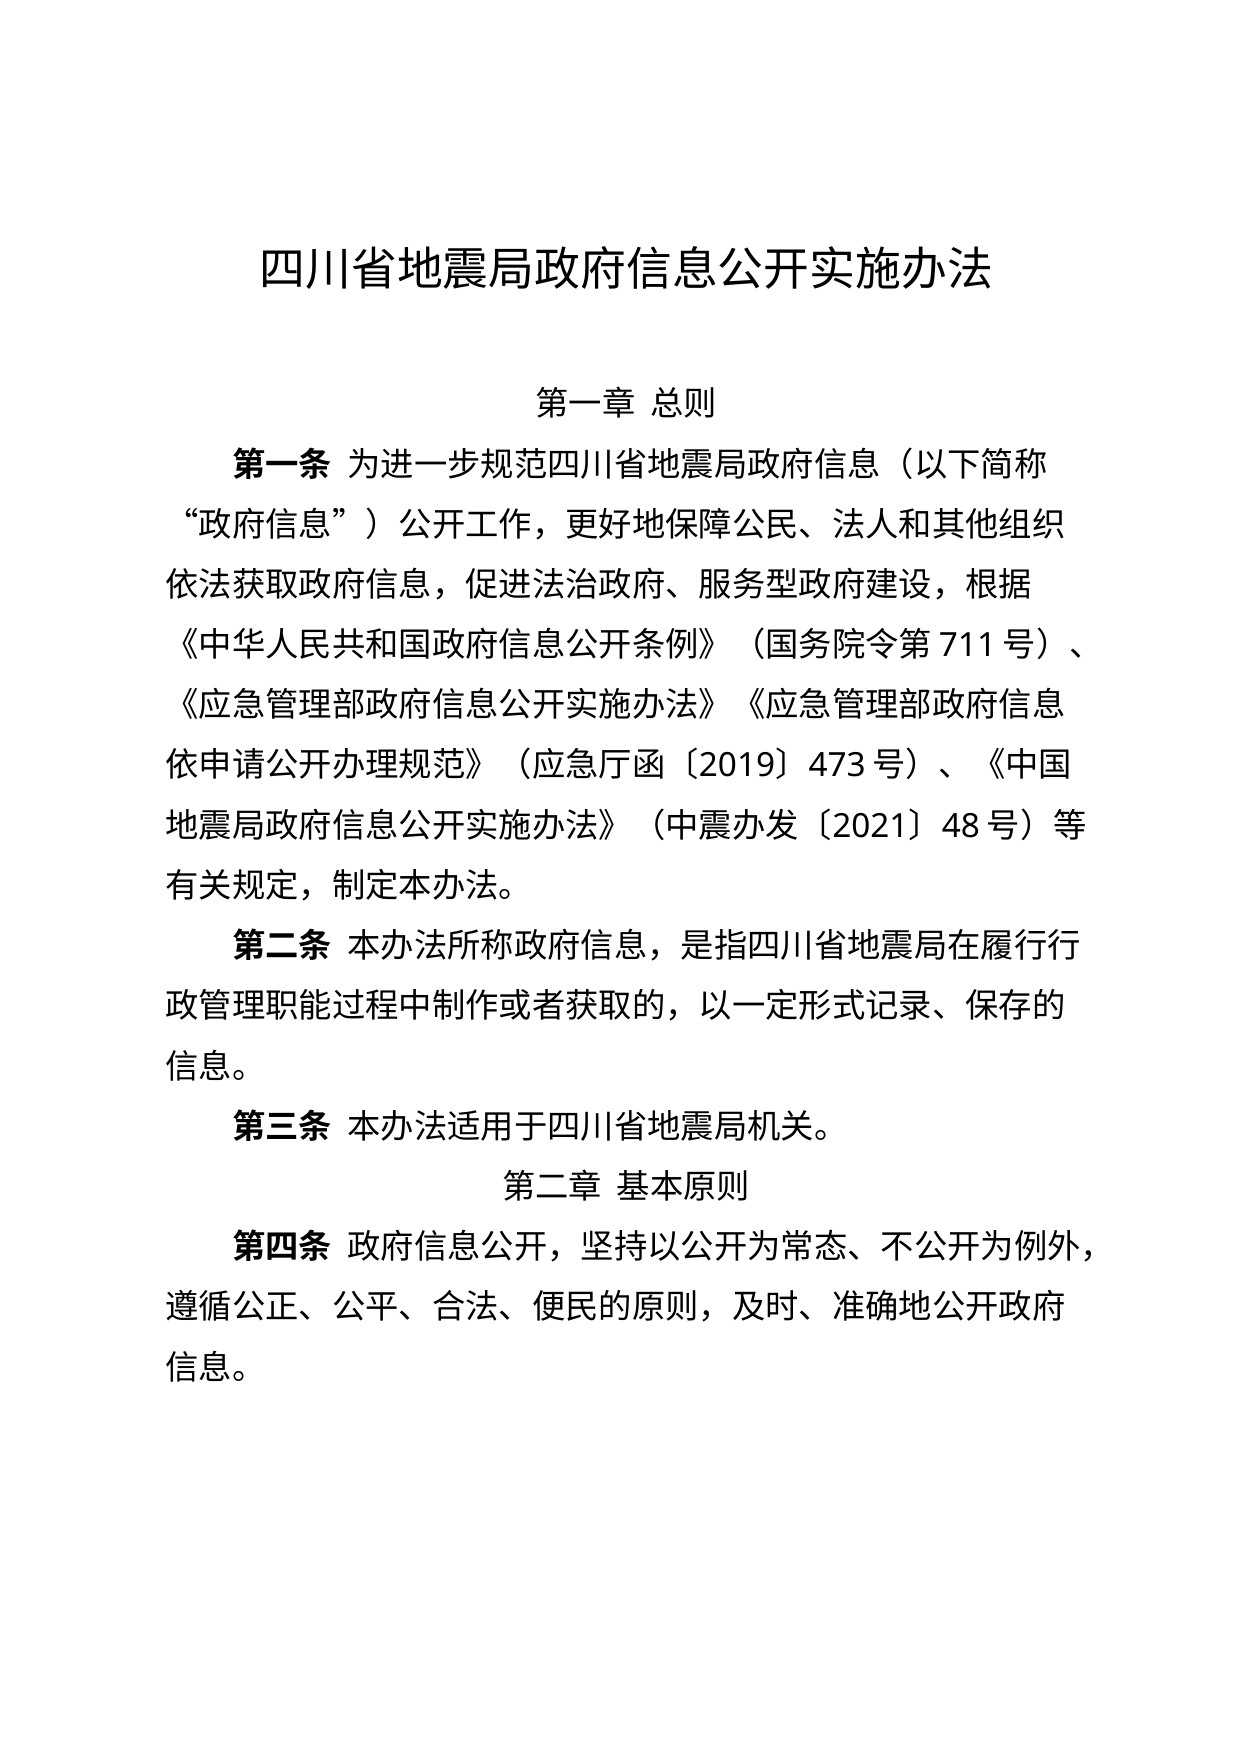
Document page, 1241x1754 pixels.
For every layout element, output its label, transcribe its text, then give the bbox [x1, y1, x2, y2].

text 第四条 政府信息公开，坚持以公开为常态、不公开为例外，遵循公正、公平、合法、便民的原则，及时、准确地公开政府信息。 [165, 1214, 1087, 1395]
text 第二章 基本原则 [165, 1154, 1087, 1214]
text 四川省地震局政府信息公开实施办法 [165, 221, 1087, 311]
text 第二条 本办法所称政府信息，是指四川省地震局在履行行政管理职能过程中制作或者获取的，以一定形式记录、保存的信息。 [165, 913, 1087, 1094]
text 第一条 为进一步规范四川省地震局政府信息（以下简称“政府信息”）公开工作，更好地保障公民、法人和其他组织依法获取政府信息，促进法治政府、服务型政府建设，根据《中华人民共和国政府信息公开条例》（国务院令第711号）、《应急管理部政府信息公开实施办法》《应急管理部政府信息依申请公开办理规范》（应急厅函〔2019〕473号）、《中国地震局政府信息公开实施办法》（中震办发〔2021〕48号）等有关规定，制定本办法。 [165, 431, 1087, 913]
text 第一章 总则 [165, 311, 1087, 431]
text 第三条 本办法适用于四川省地震局机关。 [165, 1094, 1087, 1154]
